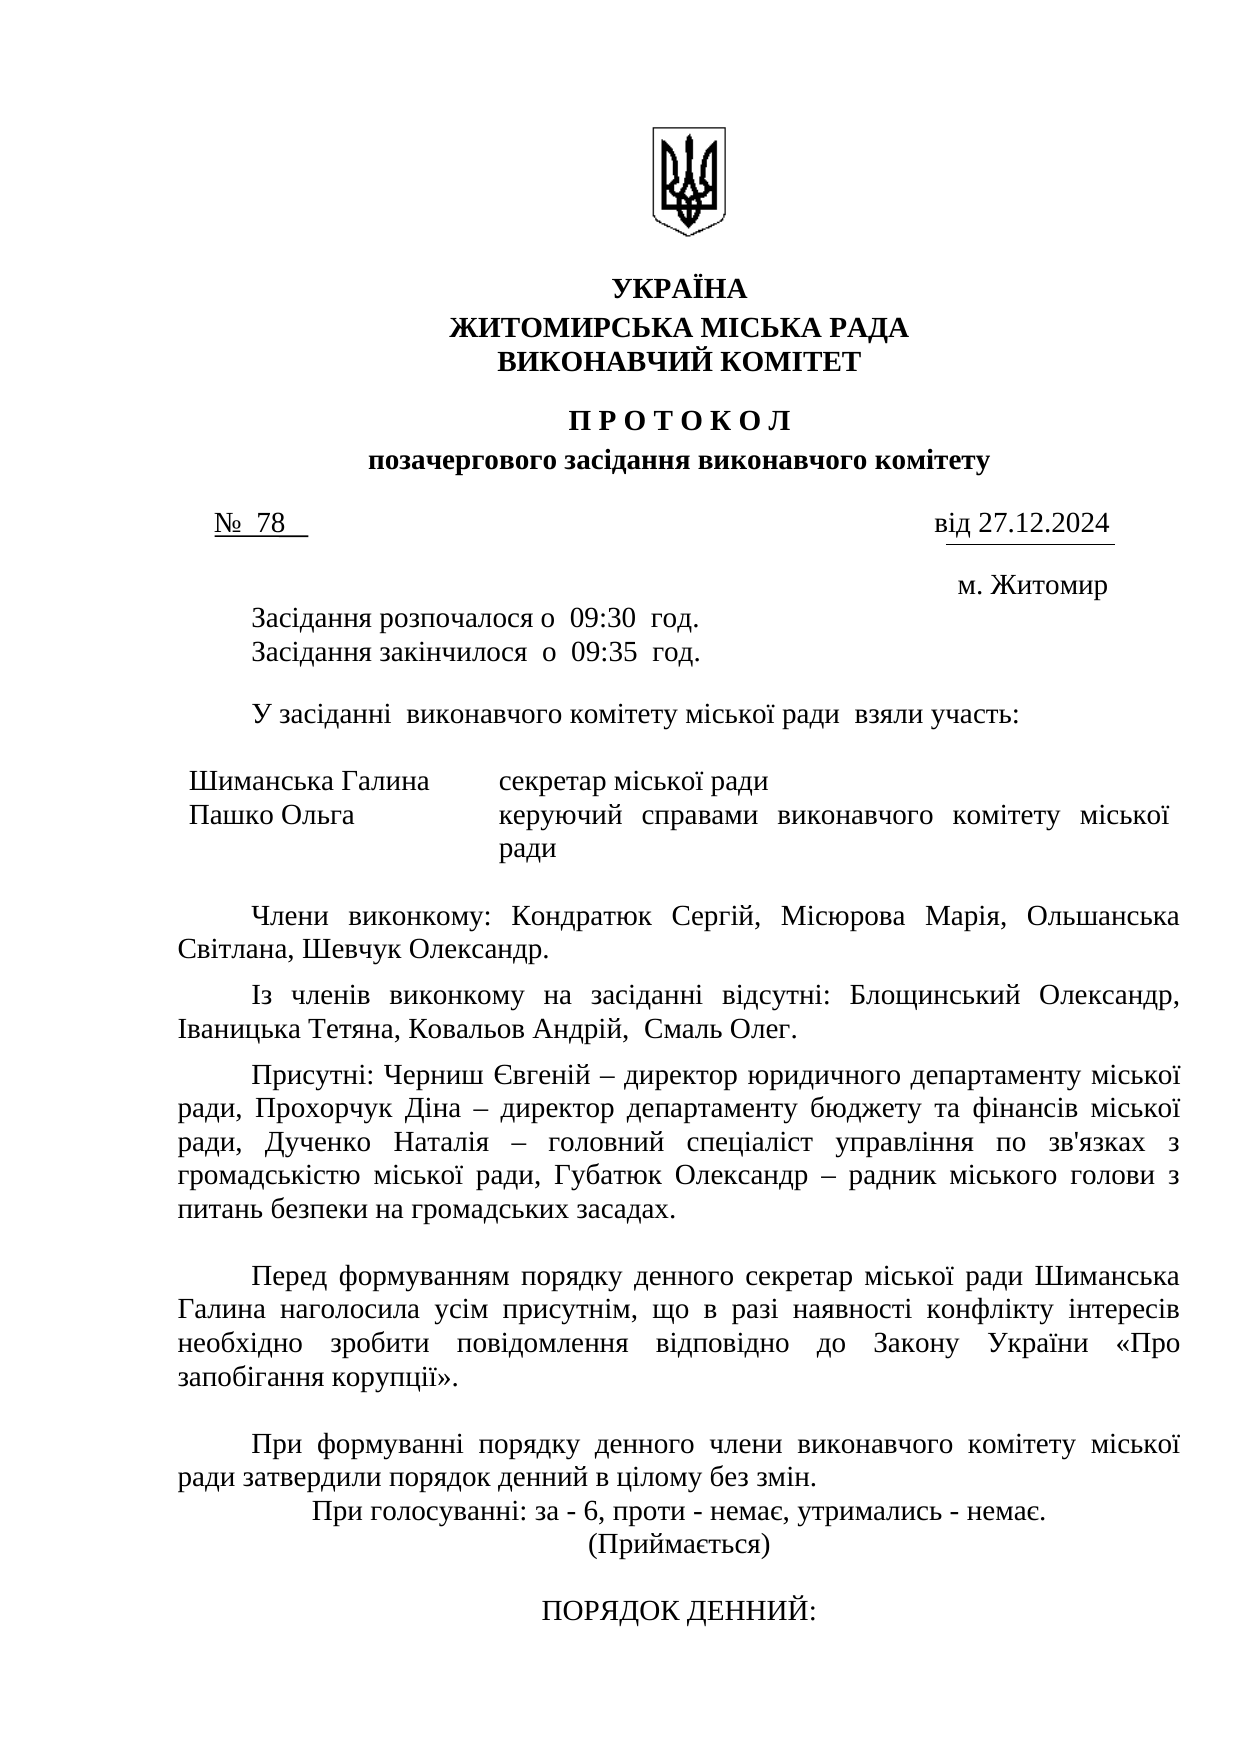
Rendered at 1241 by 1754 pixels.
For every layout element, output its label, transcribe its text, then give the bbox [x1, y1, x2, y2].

text Присутні: Черниш Євгеній – директор юридичного департаменту міської ради, Прохорчук Діна – директор департаменту бюджету та фінансів міської ради, Дученко Наталія – головний спеціаліст управління по зв'язках з громадськістю міської ради, Губатюк Олександр – радник міського голови з питань безпеки на громадських засадах. [177, 1057, 1181, 1224]
text ВИКОНАВЧИЙ КОМІТЕТ [177, 344, 1181, 378]
text Члени виконкому: Кондратюк Сергій, Місюрова Марія, Ольшанська Світлана, Шевчук Олександр. [177, 898, 1181, 965]
text Із членів виконкому на засіданні відсутні: Блощинський Олександр, Іваницька Тетяна, Ковальов Андрій, Смаль Олег. [177, 977, 1181, 1044]
subtitle УКРАЇНА [177, 271, 1181, 304]
subtitle П Р О Т О К О Л [177, 403, 1181, 436]
text Перед формуванням порядку денного секретар міської ради Шиманська Галина наголосила усім присутнім, що в разі наявності конфлікту інтересів необхідно зробити повідомлення відповідно до Закону України «Про запобігання корупції». [177, 1258, 1181, 1392]
table_header Шиманська Галина [177, 764, 487, 797]
text ЖИТОМИРСЬКА МІСЬКА РАДА [177, 311, 1181, 344]
text (Приймається) [177, 1526, 1181, 1560]
text позачергового засідання виконавчого комітету [177, 442, 1181, 476]
text У засіданні виконавчого комітету міської ради взяли участь: [177, 696, 1181, 730]
table_cell Пашко Ольга [177, 797, 487, 864]
text Засідання закінчилося о 09:35 год. [177, 634, 1181, 668]
table_header секретар міської ради [487, 764, 1181, 797]
text При голосуванні: за - 6, проти - немає, утримались - немає. [177, 1493, 1181, 1526]
text Засідання розпочалося о 09:30 год. [177, 601, 1181, 634]
text ПОРЯДОК ДЕННИЙ: [177, 1593, 1181, 1627]
table_cell керуючий справами виконавчого комітету міської ради [487, 797, 1181, 864]
text При формуванні порядку денного члени виконавчого комітету міської ради затвердили порядок денний в цілому без змін. [177, 1426, 1181, 1493]
text м. Житомир [177, 567, 1181, 601]
text № 78 від 27.12.2024 [177, 505, 1181, 538]
